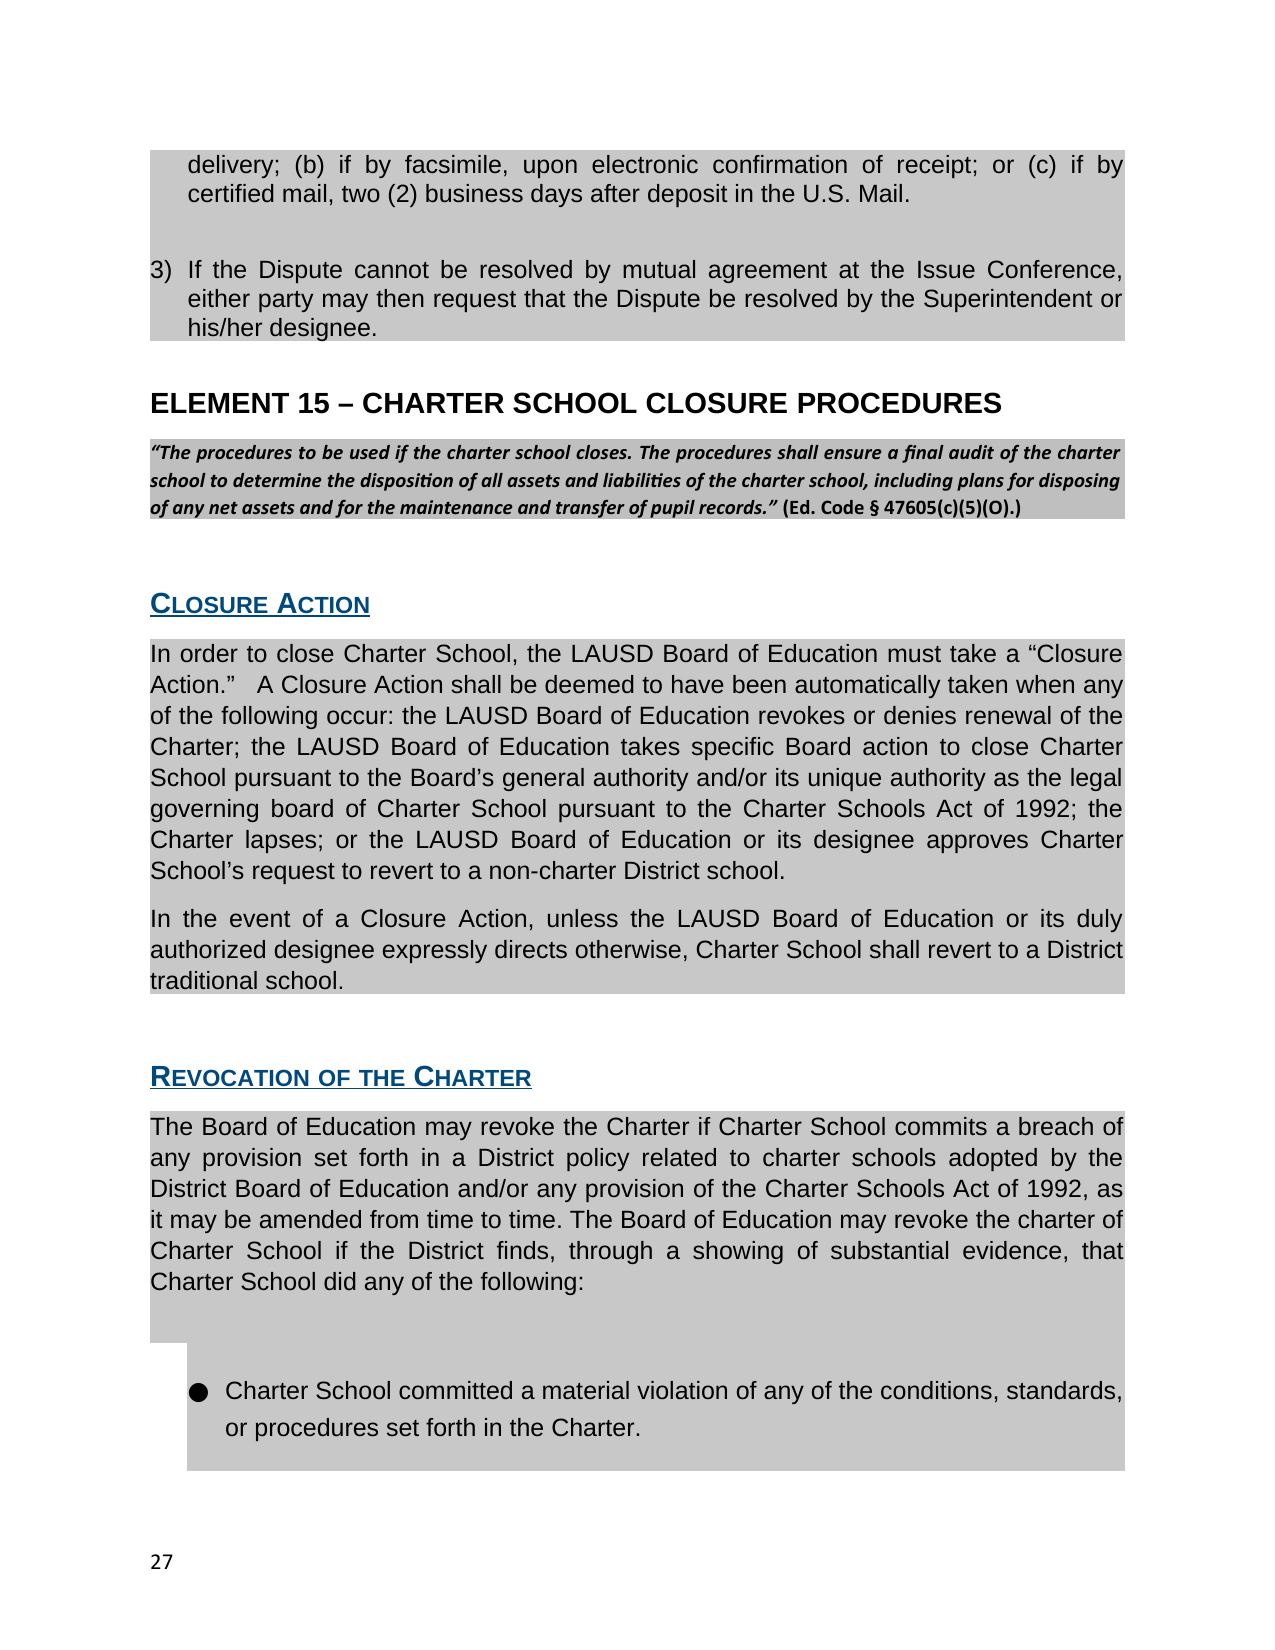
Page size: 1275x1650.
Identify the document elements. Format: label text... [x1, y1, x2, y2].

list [150, 150, 1125, 207]
text ELEMENT 15 – CHARTER SCHOOL CLOSURE PROCEDURES [150, 387, 1125, 420]
list Charter School committed a material violation of any of the conditions, standards, or procedures set forth in the Charter. [187, 1362, 1125, 1442]
text “The procedures to be used if the charter school closes. The procedures shall ensure a final audit of the charter school to determine the disposition of all assets and liabilities of the charter school, including plans for disposing of any net assets and for the maintenance and transfer of pupil records.” (Ed. Code § 47605(c)(5)(O).) [150, 439, 1125, 519]
text In the event of a Closure Action, unless the LAUSD Board of Education or its duly authorized designee expressly directs otherwise, Charter School shall revert to a District traditional school. [150, 904, 1125, 994]
text Closure Action [150, 586, 1125, 619]
text In order to close Charter School, the LAUSD Board of Education must take a “Closure Action.” A Closure Action shall be deemed to have been automatically taken when any of the following occur: the LAUSD Board of Education revokes or denies renewal of the Charter; the LAUSD Board of Education takes specific Board action to close Charter School pursuant to the Board’s general authority and/or its unique authority as the legal governing board of Charter School pursuant to the Charter Schools Act of 1992; the Charter lapses; or the LAUSD Board of Education or its designee approves Charter School’s request to revert to a non-charter District school. [150, 639, 1125, 885]
text Revocation of the Charter [150, 1059, 1125, 1092]
list If the Dispute cannot be resolved by mutual agreement at the Issue Conference, either party may then request that the Dispute be resolved by the Superintendent or his/her designee. [150, 255, 1125, 341]
text The Board of Education may revoke the Charter if Charter School commits a breach of any provision set forth in a District policy related to charter schools adopted by the District Board of Education and/or any provision of the Charter Schools Act of 1992, as it may be amended from time to time. The Board of Education may revoke the charter of Charter School if the District finds, through a showing of substantial evidence, that Charter School did any of the following: [150, 1111, 1125, 1295]
